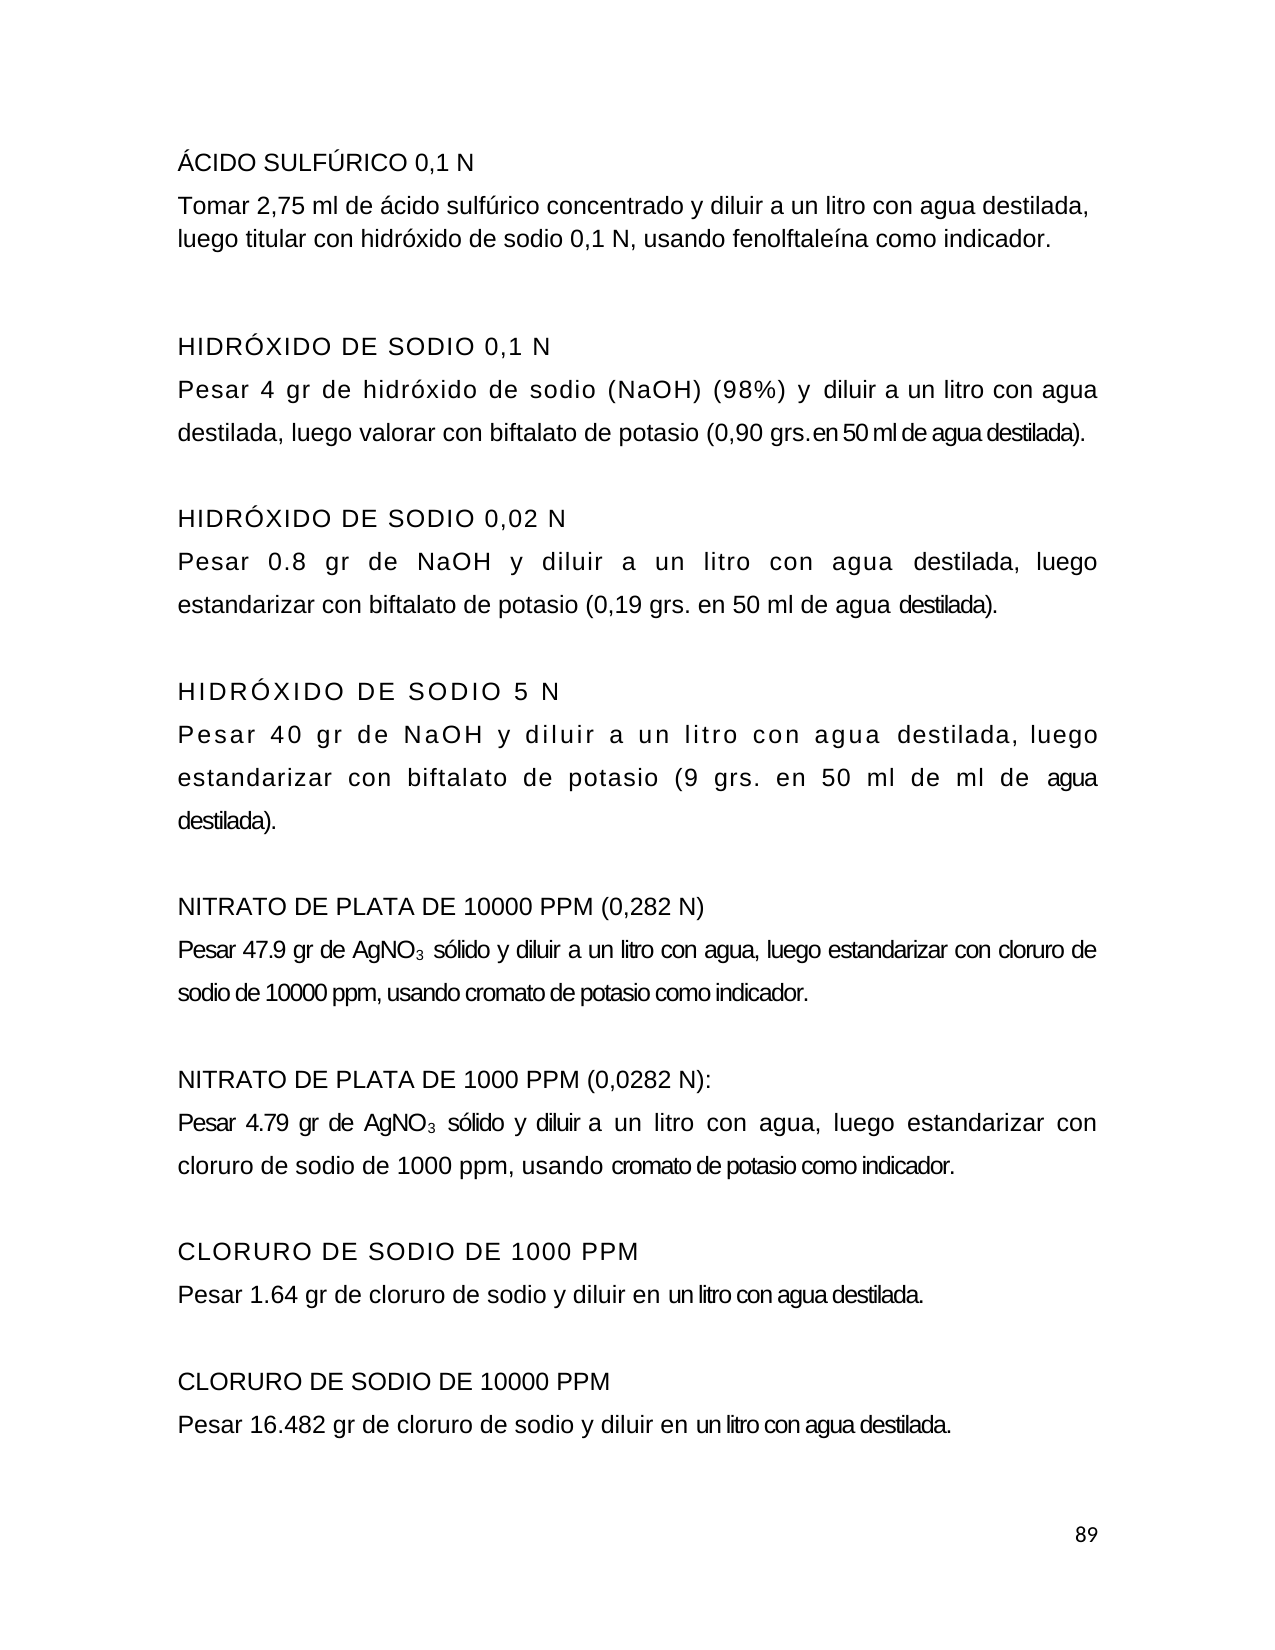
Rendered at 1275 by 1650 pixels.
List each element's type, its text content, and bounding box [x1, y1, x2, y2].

text Pesar 47.9 gr de AgNO3 sólido y diluir a un litro con agua, luego estandarizar con cloruro de sodio de 10000 ppm, usando cromato de potasio como indicador. [177, 935, 1098, 1007]
text NITRATO DE PLATA DE 1000 PPM (0,0282 N): [177, 1064, 1098, 1093]
text HIDRÓXIDO DE SODIO 5 N [177, 676, 1098, 705]
text HIDRÓXIDO DE SODIO 0,02 N [177, 504, 1098, 533]
text Pesar 4 gr de hidróxido de sodio (NaOH) (98%) y diluir a un litro con agua destilada, luego valorar con biftalato de potasio (0,90 grs.en 50 ml de agua destilada). [177, 374, 1098, 446]
text Pesar 0.8 gr de NaOH y diluir a un litro con agua destilada, luego estandarizar con biftalato de potasio (0,19 grs. en 50 ml de agua destilada). [177, 547, 1098, 619]
text Pesar 40 gr de NaOH y diluir a un litro con agua destilada, luego estandarizar con biftalato de potasio (9 grs. en 50 ml de ml de agua destilada). [177, 719, 1098, 834]
text ÁCIDO SULFÚRICO 0,1 N [177, 148, 1098, 176]
text CLORURO DE SODIO DE 1000 PPM [177, 1237, 1098, 1266]
text Pesar 16.482 gr de cloruro de sodio y diluir en un litro con agua destilada. [177, 1409, 1098, 1438]
text HIDRÓXIDO DE SODIO 0,1 N [177, 331, 1098, 360]
text Pesar 4.79 gr de AgNO3 sólido y diluir a un litro con agua, luego estandarizar con cloruro de sodio de 1000 ppm, usando cromato de potasio como indicador. [177, 1108, 1098, 1179]
text Pesar 1.64 gr de cloruro de sodio y diluir en un litro con agua destilada. [177, 1280, 1098, 1309]
text Tomar 2,75 ml de ácido sulfúrico concentrado y diluir a un litro con agua destilada, luego titular con hidróxido de sodio 0,1 N, usando fenolftaleína como indicador. [177, 191, 1098, 252]
text NITRATO DE PLATA DE 10000 PPM (0,282 N) [177, 892, 1098, 921]
text CLORURO DE SODIO DE 10000 PPM [177, 1366, 1098, 1395]
